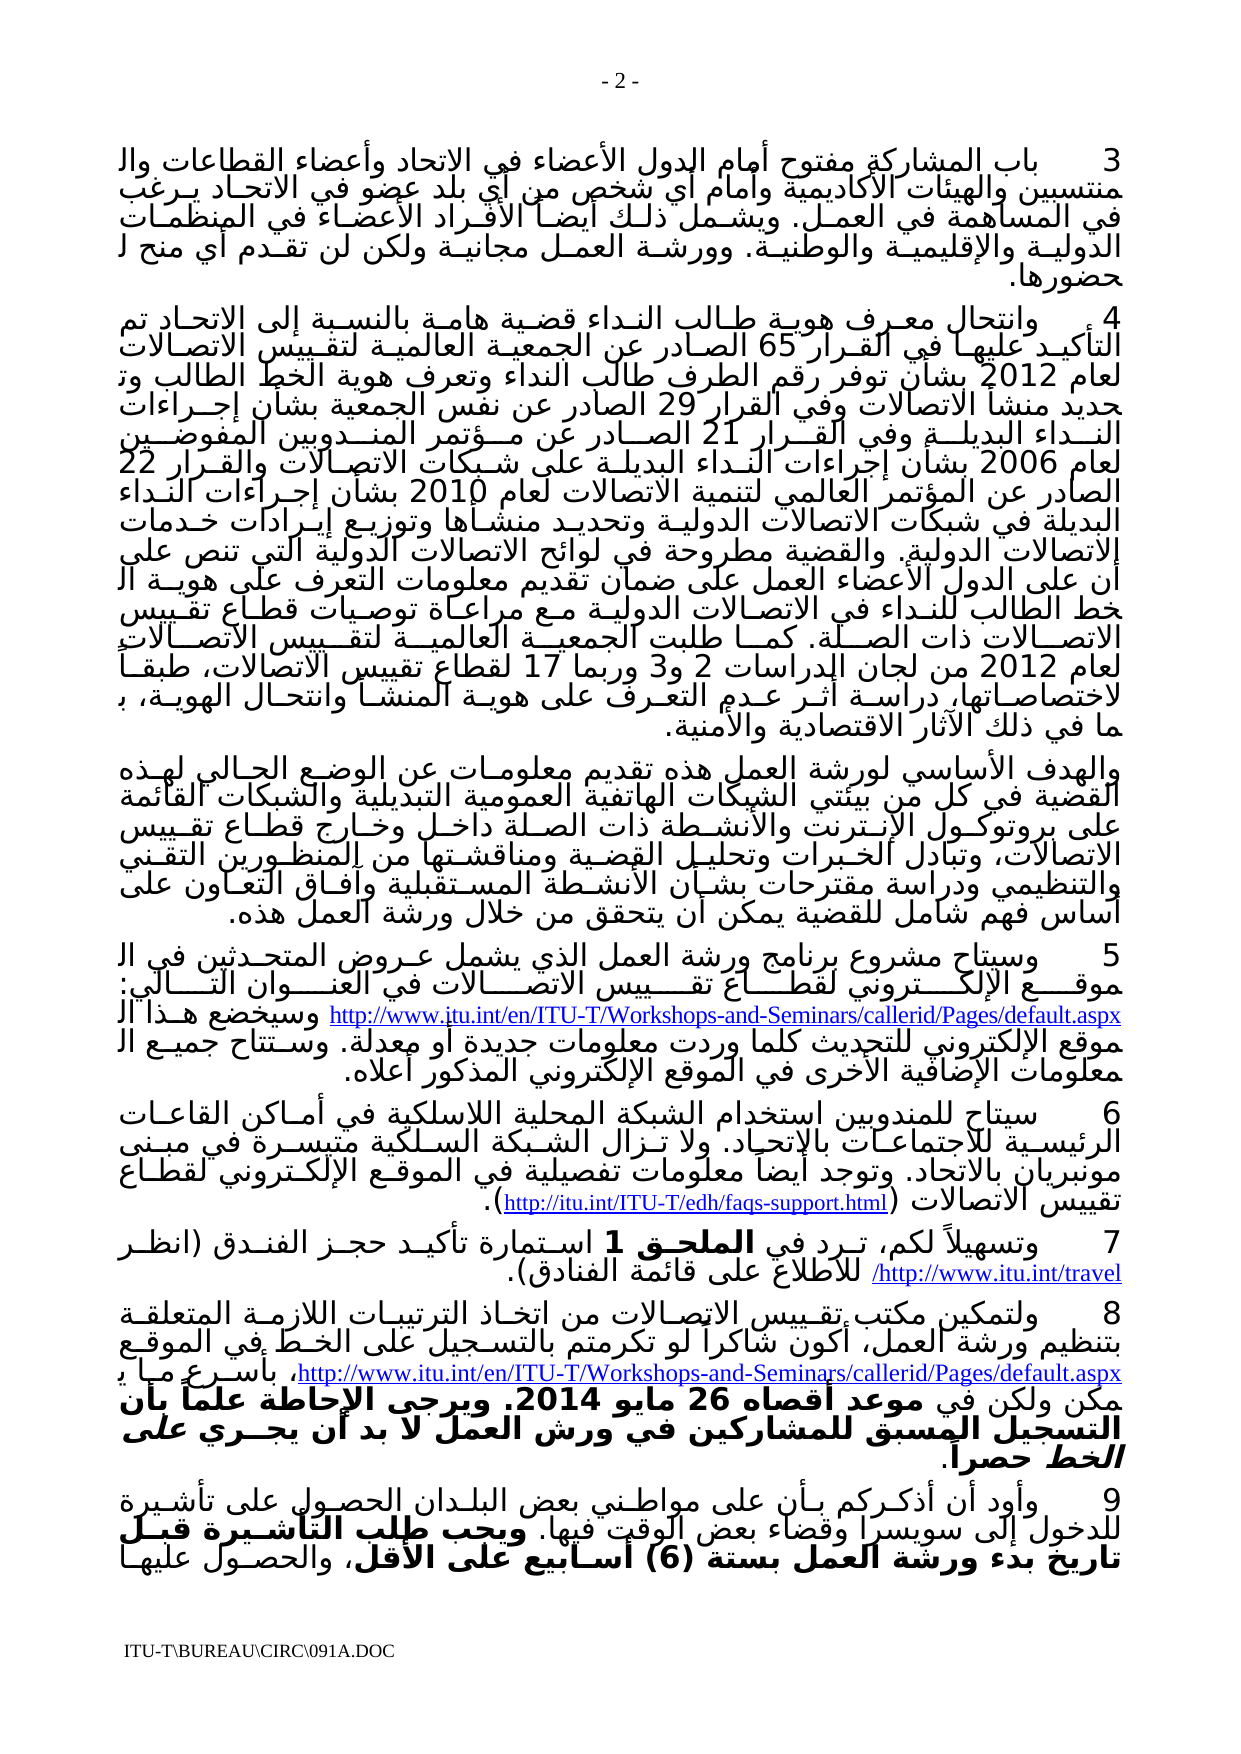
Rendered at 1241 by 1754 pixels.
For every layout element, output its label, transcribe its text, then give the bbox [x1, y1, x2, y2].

text والهدف الأساسي لورشة العمل هذه تقدي‍م معلومات عن الوضع ال‍حالي لهذه القضية في كل من بيئتي الشبكات الهاتفية العمومية التبديلية والشبكات القائمة على بروتوكول الإنترنت والأنشطة ذات الصلة داخل وخارج قطاع تقييس الاتصالات، وتبادل ال‍خبرات وت‍حليل القضية ومناقشتها من ال‍منظورين التقني والتنظيمي ودراسة مقترحات بشأن الأنشطة ال‍مستقبلية وآفاق التعاون على أساس فهم شامل للقضية ي‍مكن أن يتحقق من خلال ورشة العمل هذه. [118, 756, 1122, 931]
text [118, 1489, 1122, 1576]
text 8 ولتمكين مكتب تقييس الاتصالات من ات‍خاذ الترتيبات اللازمة ال‍متعلقة بتنظيم ورشة العمل، أكون شاكراً لو تكرمتم بالتسجيل على ال‍خط في ال‍موقع http://www.itu.int/en/ITU-T/Workshops-and-Seminars/callerid/Pages/default.aspx، بأسرع ما ي‍مكن ولكن في موعد أقصاه 26 مايو 2014. ويرجى الإحاطة علماً بأن التسجيل ال‍مسبق للمشاركين في ورش العمل لا بد أن ي‍جري على ال‍خط حصراً. [118, 1301, 1122, 1476]
text 6 سيتاح للمندوبين استخدام الشبكة ال‍محلية اللاسلكية في أماكن القاعات الرئيسية للاجتماعات بالات‍حاد. ولا تزال الشبكة السلكية متيسرة في مبنى مونبريان بالات‍حاد. وتوجد أيضاً معلومات تفصيلية في ال‍موقع الإلكتروني لقطاع تقييس الاتصالات (http://itu.int/ITU-T/edh/faqs-support.html). [118, 1101, 1122, 1218]
text 4 وانتحال معرف هوية طالب النداء قضية هامة بالنسبة إلى الات‍حاد ت‍م التأكيد عليها في القرار 65 الصادر عن ال‍جمعية العال‍مية لتقييس الاتصالات لعام 2012 بشأن توفر رقم الطرف طالب النداء وتعرف هوية ال‍خط الطالب وت‍حديد منشأ الاتصالات وفي القرار 29 الصادر عن نفس الجمعية بشأن إجراءات النداء البديلة وفي القرار 21 الصادر عن مؤت‍مر ال‍مندوبين ال‍مفوضين لعام 2006 بشأن إجراءات النداء البديلة على شبكات الاتصالات والقرار 22 الصادر عن ال‍مؤت‍مر العال‍مي لتنمية الاتصالات لعام 2010 بشأن إجراءات النداء البديلة في شبكات الاتصالات الدولية وت‍حديد منشأها وتوزيع إيرادات خدمات الاتصالات الدولية. والقضية مطروحة في لوائح الاتصالات الدولية التي تنص على أن على الدول الأعضاء العمل على ضمان تقديم معلومات التعرف على هوية ال‍خط الطالب للنداء في الاتصالات الدولية مع مراعاة توصيات قطاع تقييس الاتصالات ذات الصلة. كما طلبت ال‍جمعية العال‍مية لتقييس الاتصالات لعام 2012 من ل‍جان الدراسات 2 و3 ورب‍ما 17 لقطاع تقييس الاتصالات، طبقاً لاختصاصاتها، دراسة أثر عدم التعرف على هوية ال‍منشأ وانتحال الهوية، ب‍ما في ذلك الآثار الاقتصادية والأمنية. [118, 306, 1122, 743]
text 7 وتسهيلاً لكم، ترد في ال‍ملحق 1 استمارة تأكيد حجز الفندق (انظر http://www.itu.int/travel/ للاطلاع على قائمة الفنادق). [118, 1231, 1122, 1289]
text 5 وسيتاح مشروع برنامج ورشة العمل الذي يشمل عروض ال‍متحدثين في ال‍موقع الإلكتروني لقطاع تقييس الاتصالات في العنوان التالي: http://www.itu.int/en/ITU-T/Workshops-and-Seminars/callerid/Pages/default.aspx وسيخضع هذا ال‍موقع الإلكتروني للتحديث كلما وردت معلومات جديدة أو معدلة. وستتاح ج‍ميع ال‍معلومات الإضافية الأخرى في ال‍موقع الإلكتروني ال‍مذكور أعلاه. [118, 943, 1122, 1089]
text 3 باب ال‍مشاركة مفتوح أمام الدول الأعضاء في الات‍حاد وأعضاء القطاعات وال‍منتسبين والهيئات الأكادي‍مية وأمام أي شخص من أي بلد عضو في الات‍حاد يرغب في ال‍مساه‍مة في العمل. ويشمل ذلك أيضاً الأفراد الأعضاء في ال‍منظمات الدولية والإقليمية والوطنية. وورشة العمل م‍جانية ولكن لن تقدم أي منح ل‍حضورها. [118, 148, 1122, 293]
